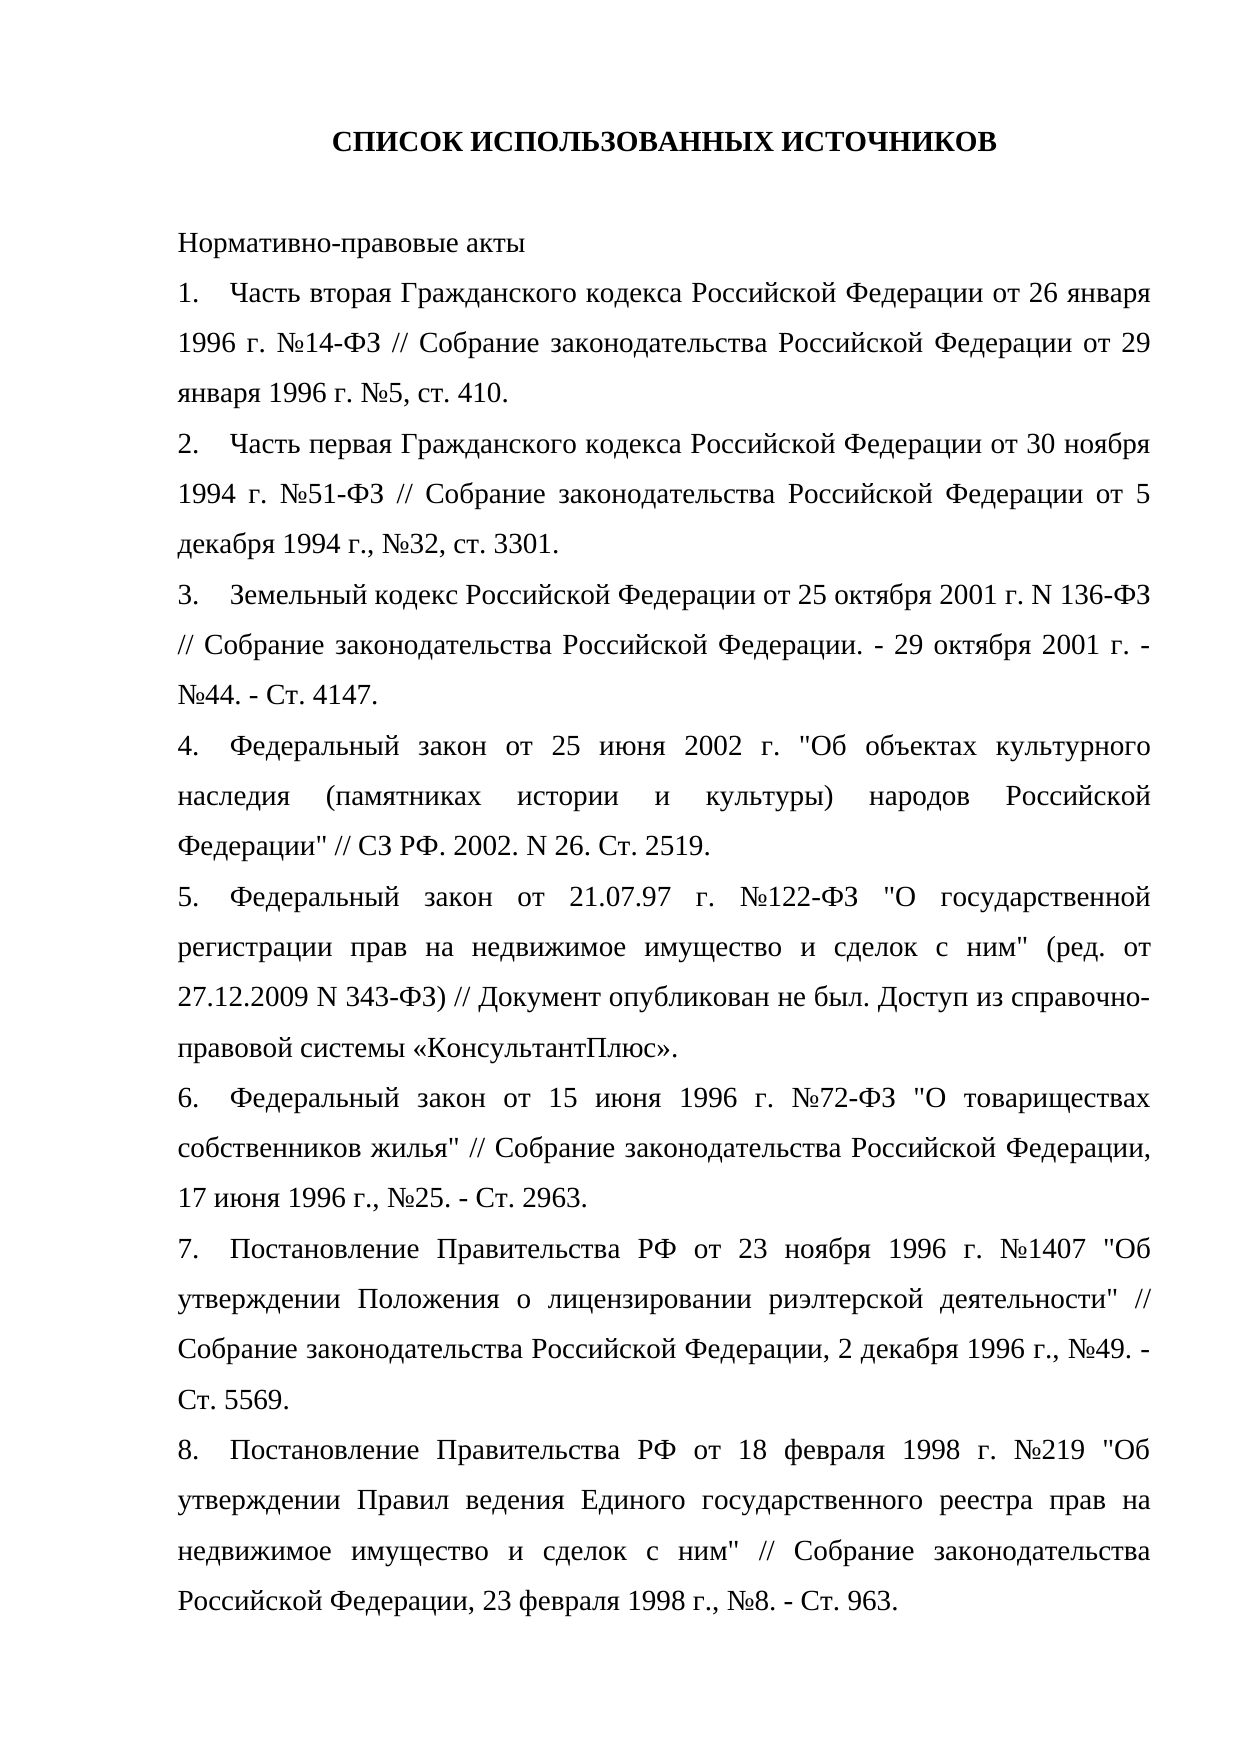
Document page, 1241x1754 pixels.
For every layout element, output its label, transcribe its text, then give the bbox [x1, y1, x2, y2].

list Часть первая Гражданского кодекса Российской Федерации от 30 ноября 1994 г. №51-ФЗ // Собрание законодательства Российской Федерации от 5 декабря 1994 г., №32, ст. 3301. [177, 426, 1152, 560]
subtitle СПИСОК ИСПОЛЬЗОВАННЫХ ИСТОЧНИКОВ [177, 124, 1152, 158]
list Федеральный закон от 21.07.97 г. №122-ФЗ "О государственной регистрации прав на недвижимое имущество и сделок с ним" (ред. от 27.12.2009 N 343-ФЗ) // Документ опубликован не был. Доступ из справочно-правовой системы «КонсультантПлюс». [177, 879, 1152, 1063]
list Земельный кодекс Российской Федерации от 25 октября 2001 г. N 136-ФЗ // Собрание законодательства Российской Федерации. - 29 октября 2001 г. - №44. - Ст. 4147. [177, 577, 1152, 711]
list Часть вторая Гражданского кодекса Российской Федерации от 26 января 1996 г. №14-ФЗ // Собрание законодательства Российской Федерации от 29 января 1996 г. №5, ст. 410. [177, 275, 1152, 409]
list Федеральный закон от 15 июня 1996 г. №72-ФЗ "О товариществах собственников жилья" // Собрание законодательства Российской Федерации, 17 июня 1996 г., №25. - Ст. 2963. [177, 1080, 1152, 1214]
list Федеральный закон от 25 июня 2002 г. "Об объектах культурного наследия (памятниках истории и культуры) народов Российской Федерации" // СЗ РФ. 2002. N 26. Ст. 2519. [177, 728, 1152, 862]
list Постановление Правительства РФ от 23 ноября 1996 г. №1407 "Об утверждении Положения о лицензировании риэлтерской деятельности" // Собрание законодательства Российской Федерации, 2 декабря 1996 г., №49. - Ст. 5569. [177, 1231, 1152, 1415]
subtitle Нормативно-правовые акты [177, 225, 1152, 258]
list Постановление Правительства РФ от 18 февраля 1998 г. №219 "Об утверждении Правил ведения Единого государственного реестра прав на недвижимое имущество и сделок с ним" // Собрание законодательства Российской Федерации, 23 февраля 1998 г., №8. - Ст. 963. [177, 1432, 1152, 1617]
